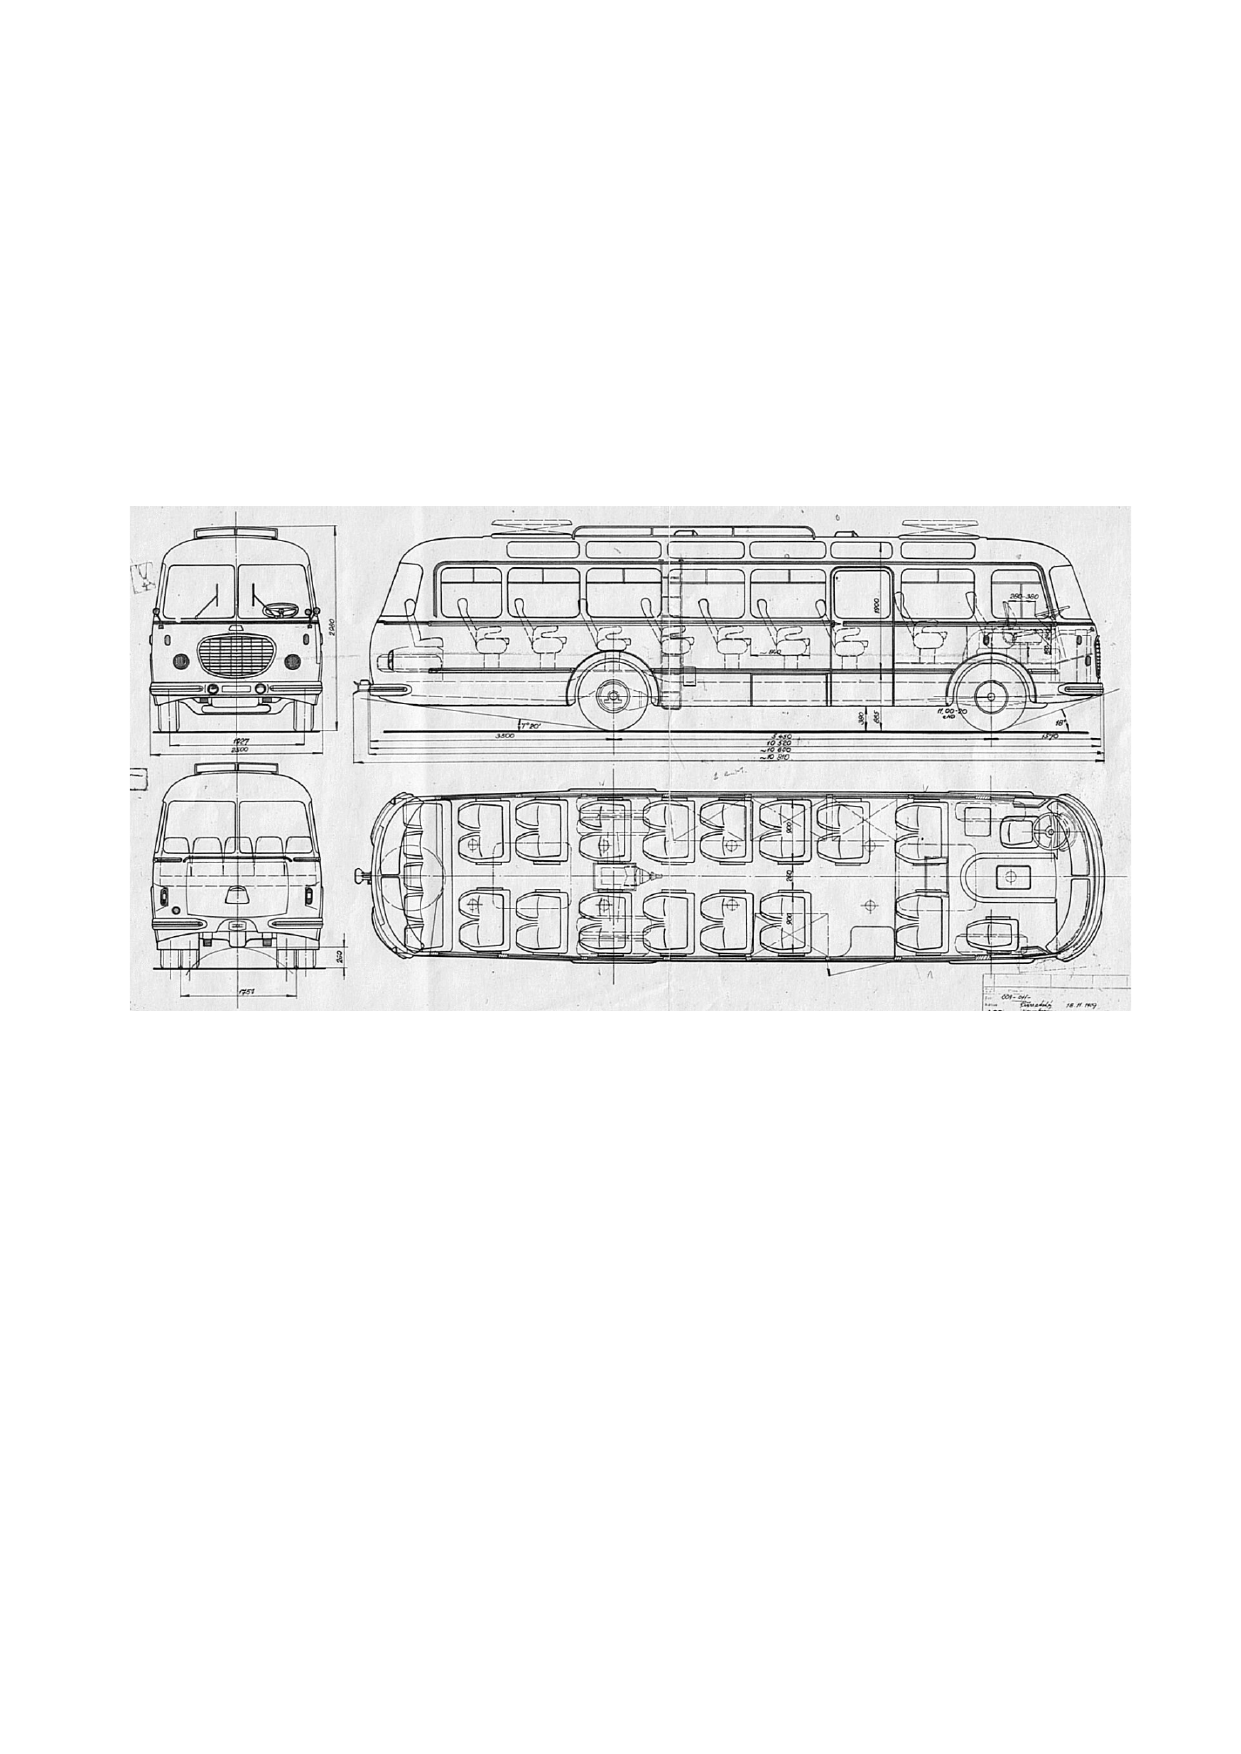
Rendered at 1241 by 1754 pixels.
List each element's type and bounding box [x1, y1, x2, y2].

picture [129, 506, 1132, 1011]
